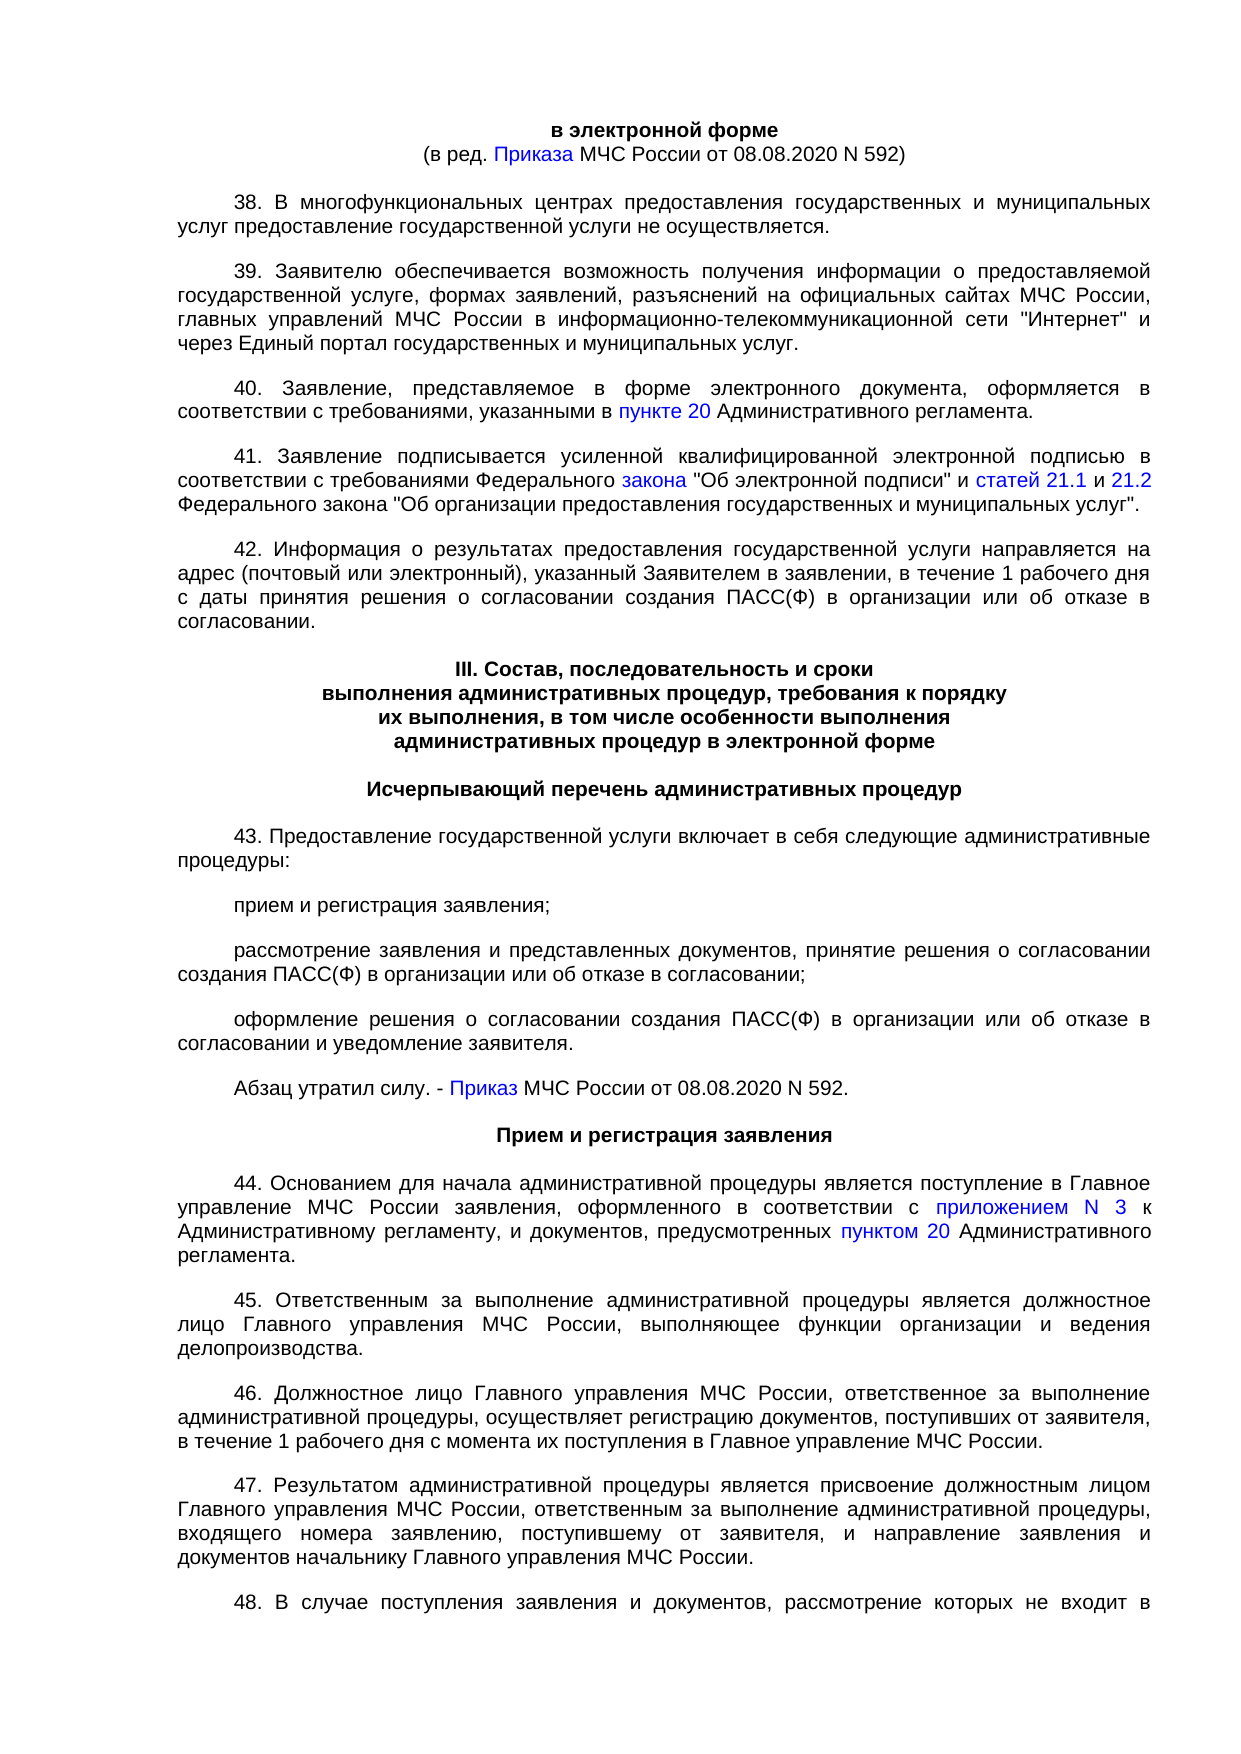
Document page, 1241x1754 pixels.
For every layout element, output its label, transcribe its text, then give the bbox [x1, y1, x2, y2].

title выполнения административных процедур, требования к порядку [177, 681, 1152, 704]
text 40. Заявление, представляемое в форме электронного документа, оформляется в соответствии с требованиями, указанными в пункте 20 Административного регламента. [177, 375, 1152, 423]
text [177, 1590, 1152, 1614]
text (в ред. Приказа МЧС России от 08.08.2020 N 592) [177, 142, 1152, 166]
text рассмотрение заявления и представленных документов, принятие решения о согласовании создания ПАСС(Ф) в организации или об отказе в согласовании; [177, 938, 1152, 986]
text 42. Информация о результатах предоставления государственной услуги направляется на адрес (почтовый или электронный), указанный Заявителем в заявлении, в течение 1 рабочего дня с даты принятия решения о согласовании создания ПАСС(Ф) в организации или об отказе в согласовании. [177, 537, 1152, 633]
text оформление решения о согласовании создания ПАСС(Ф) в организации или об отказе в согласовании и уведомление заявителя. [177, 1007, 1152, 1054]
text 44. Основанием для начала административной процедуры является поступление в Главное управление МЧС России заявления, оформленного в соответствии с приложением N 3 к Административному регламенту, и документов, предусмотренных пунктом 20 Административного регламента. [177, 1171, 1152, 1267]
title их выполнения, в том числе особенности выполнения [177, 704, 1152, 728]
title Прием и регистрация заявления [177, 1123, 1152, 1147]
text 39. Заявителю обеспечивается возможность получения информации о предоставляемой государственной услуге, формах заявлений, разъяснений на официальных сайтах МЧС России, главных управлений МЧС России в информационно-телекоммуникационной сети "Интернет" и через Единый портал государственных и муниципальных услуг. [177, 259, 1152, 354]
text прием и регистрация заявления; [177, 893, 1152, 917]
title административных процедур в электронной форме [177, 728, 1152, 752]
title в электронной форме [177, 118, 1152, 142]
text 47. Результатом административной процедуры является присвоение должностным лицом Главного управления МЧС России, ответственным за выполнение административной процедуры, входящего номера заявлению, поступившему от заявителя, и направление заявления и документов начальнику Главного управления МЧС России. [177, 1473, 1152, 1569]
text 46. Должностное лицо Главного управления МЧС России, ответственное за выполнение административной процедуры, осуществляет регистрацию документов, поступивших от заявителя, в течение 1 рабочего дня с момента их поступления в Главное управление МЧС России. [177, 1381, 1152, 1452]
text 38. В многофункциональных центрах предоставления государственных и муниципальных услуг предоставление государственной услуги не осуществляется. [177, 190, 1152, 238]
text Абзац утратил силу. - Приказ МЧС России от 08.08.2020 N 592. [177, 1075, 1152, 1099]
title III. Состав, последовательность и сроки [177, 657, 1152, 681]
text 45. Ответственным за выполнение административной процедуры является должностное лицо Главного управления МЧС России, выполняющее функции организации и ведения делопроизводства. [177, 1288, 1152, 1360]
text 41. Заявление подписывается усиленной квалифицированной электронной подписью в соответствии с требованиями Федерального закона "Об электронной подписи" и статей 21.1 и 21.2 Федерального закона "Об организации предоставления государственных и муниципальных услуг". [177, 444, 1152, 516]
title Исчерпывающий перечень административных процедур [177, 776, 1152, 800]
text 43. Предоставление государственной услуги включает в себя следующие административные процедуры: [177, 824, 1152, 872]
